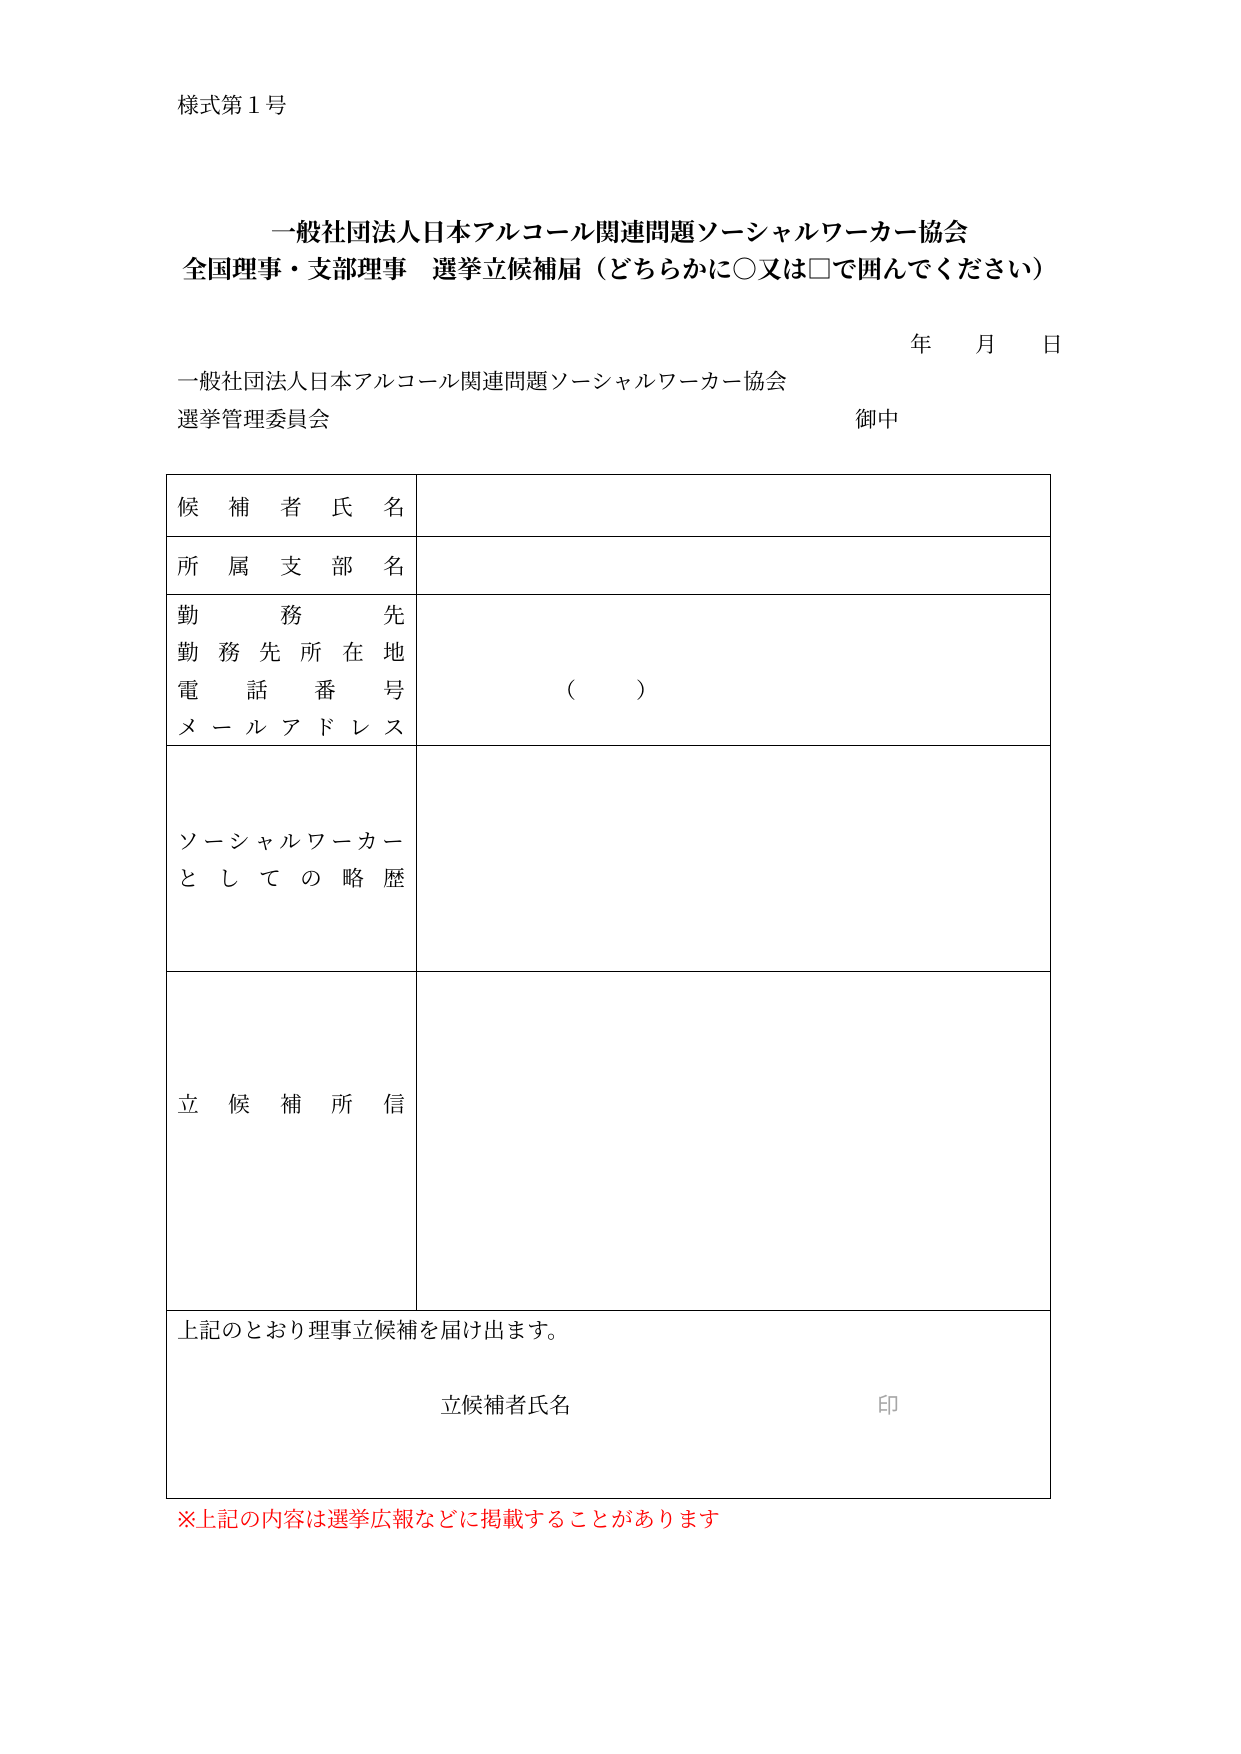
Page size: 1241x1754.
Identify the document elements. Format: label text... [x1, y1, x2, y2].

text 一般社団法人日本アルコール関連問題ソーシャルワーカー協会 [177, 362, 1063, 399]
table_cell [417, 537, 1050, 594]
table_header 候補者氏名 [167, 475, 416, 536]
text 全国理事・支部理事 選挙立候補届（どちらかに○又は□で囲んでください） [177, 249, 1063, 287]
text 一般社団法人日本アルコール関連問題ソーシャルワーカー協会 [177, 212, 1063, 249]
table_header [417, 475, 1050, 536]
table_cell [417, 746, 1050, 971]
table_cell ソーシャルワーカー としての略歴 [167, 746, 416, 971]
table_cell 立候補所信 [167, 972, 416, 1309]
table_cell 上記のとおり理事立候補を届け出ます。 立候補者氏名 印 [167, 1311, 1050, 1498]
text 選挙管理委員会 御中 [177, 399, 1063, 437]
text 年 月 日 [177, 324, 1063, 362]
table_cell [417, 972, 1050, 1309]
table_cell 所属支部名 [167, 537, 416, 594]
text ※上記の内容は選挙広報などに掲載することがあります [177, 1499, 1063, 1537]
table_cell （ ） [417, 595, 1050, 745]
table_cell 勤務先 勤務先所在地 電話番号 メールアドレス [167, 595, 416, 745]
